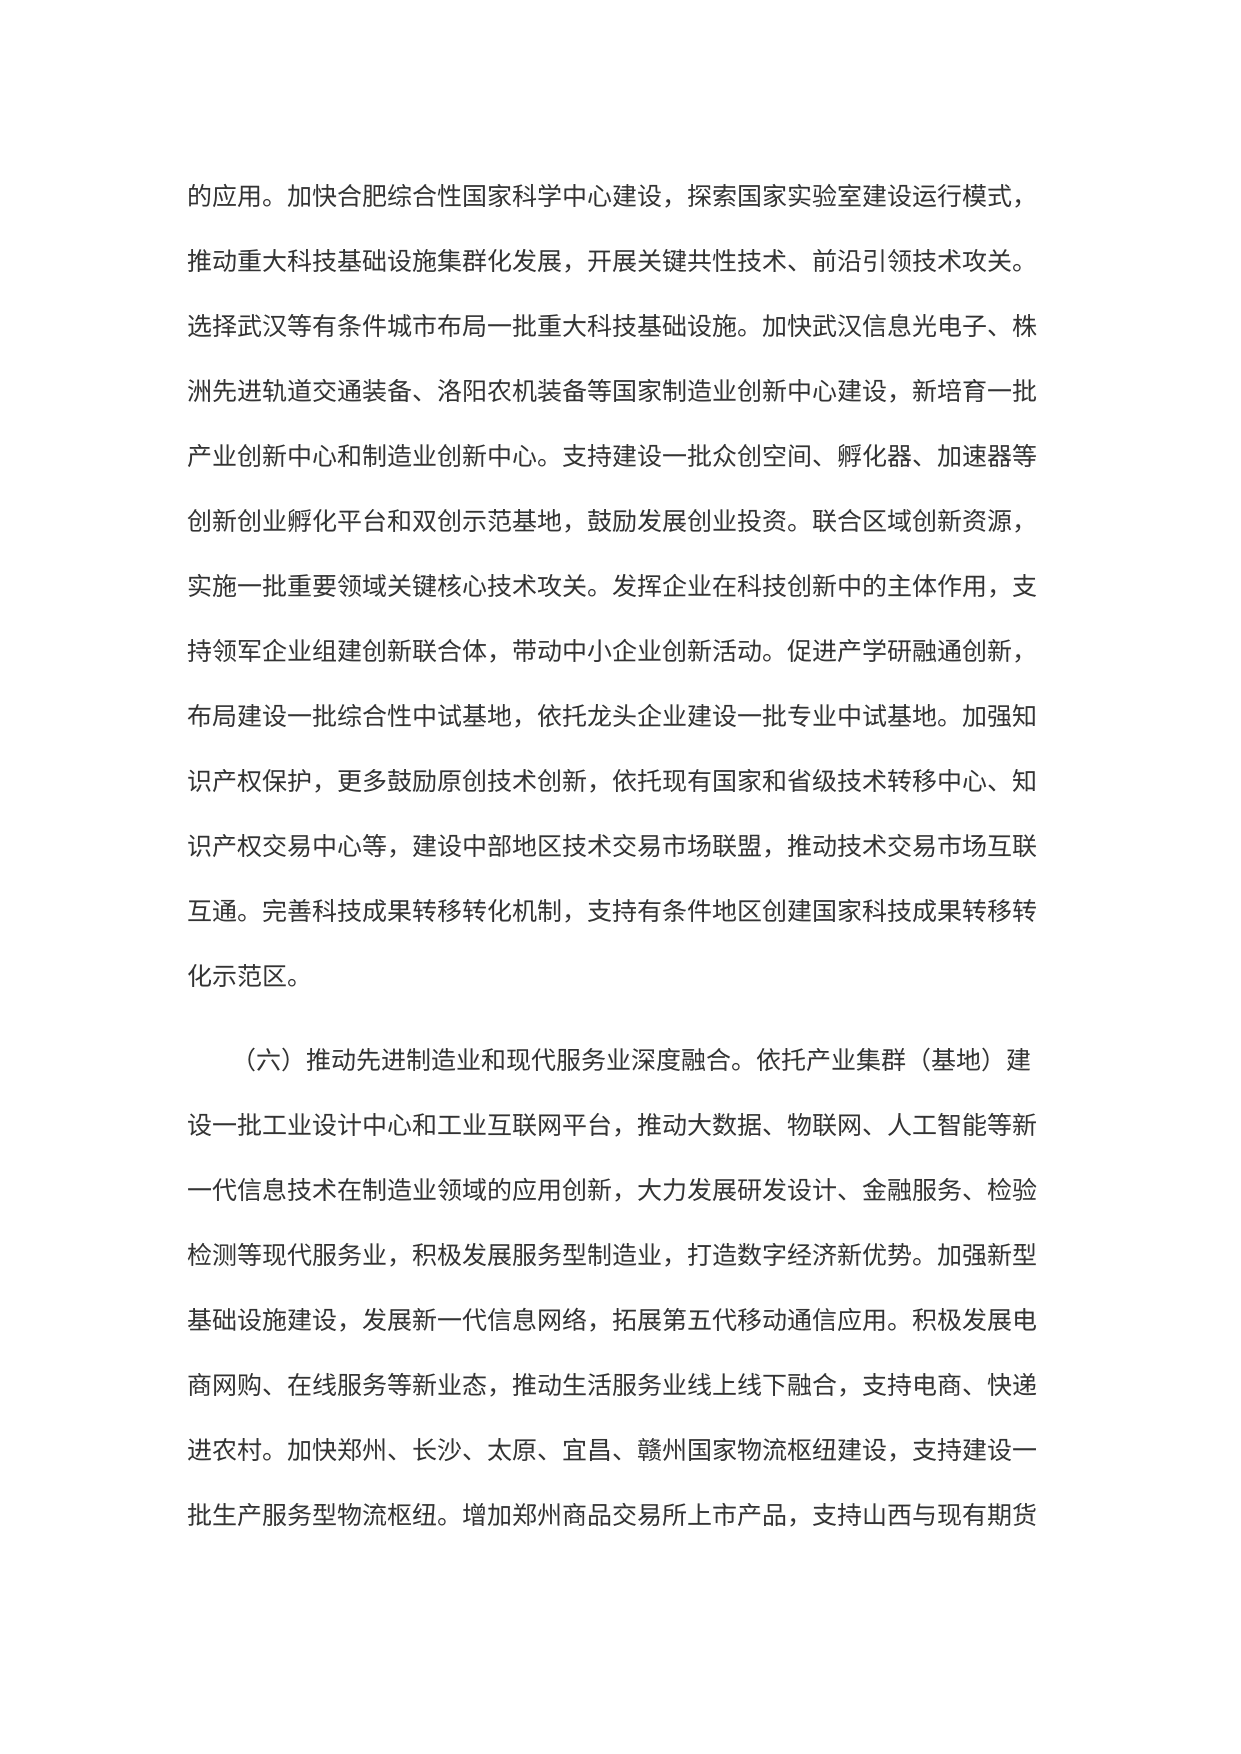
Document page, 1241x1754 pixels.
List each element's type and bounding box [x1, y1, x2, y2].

text [187, 162, 1053, 1007]
text [187, 1026, 1053, 1546]
